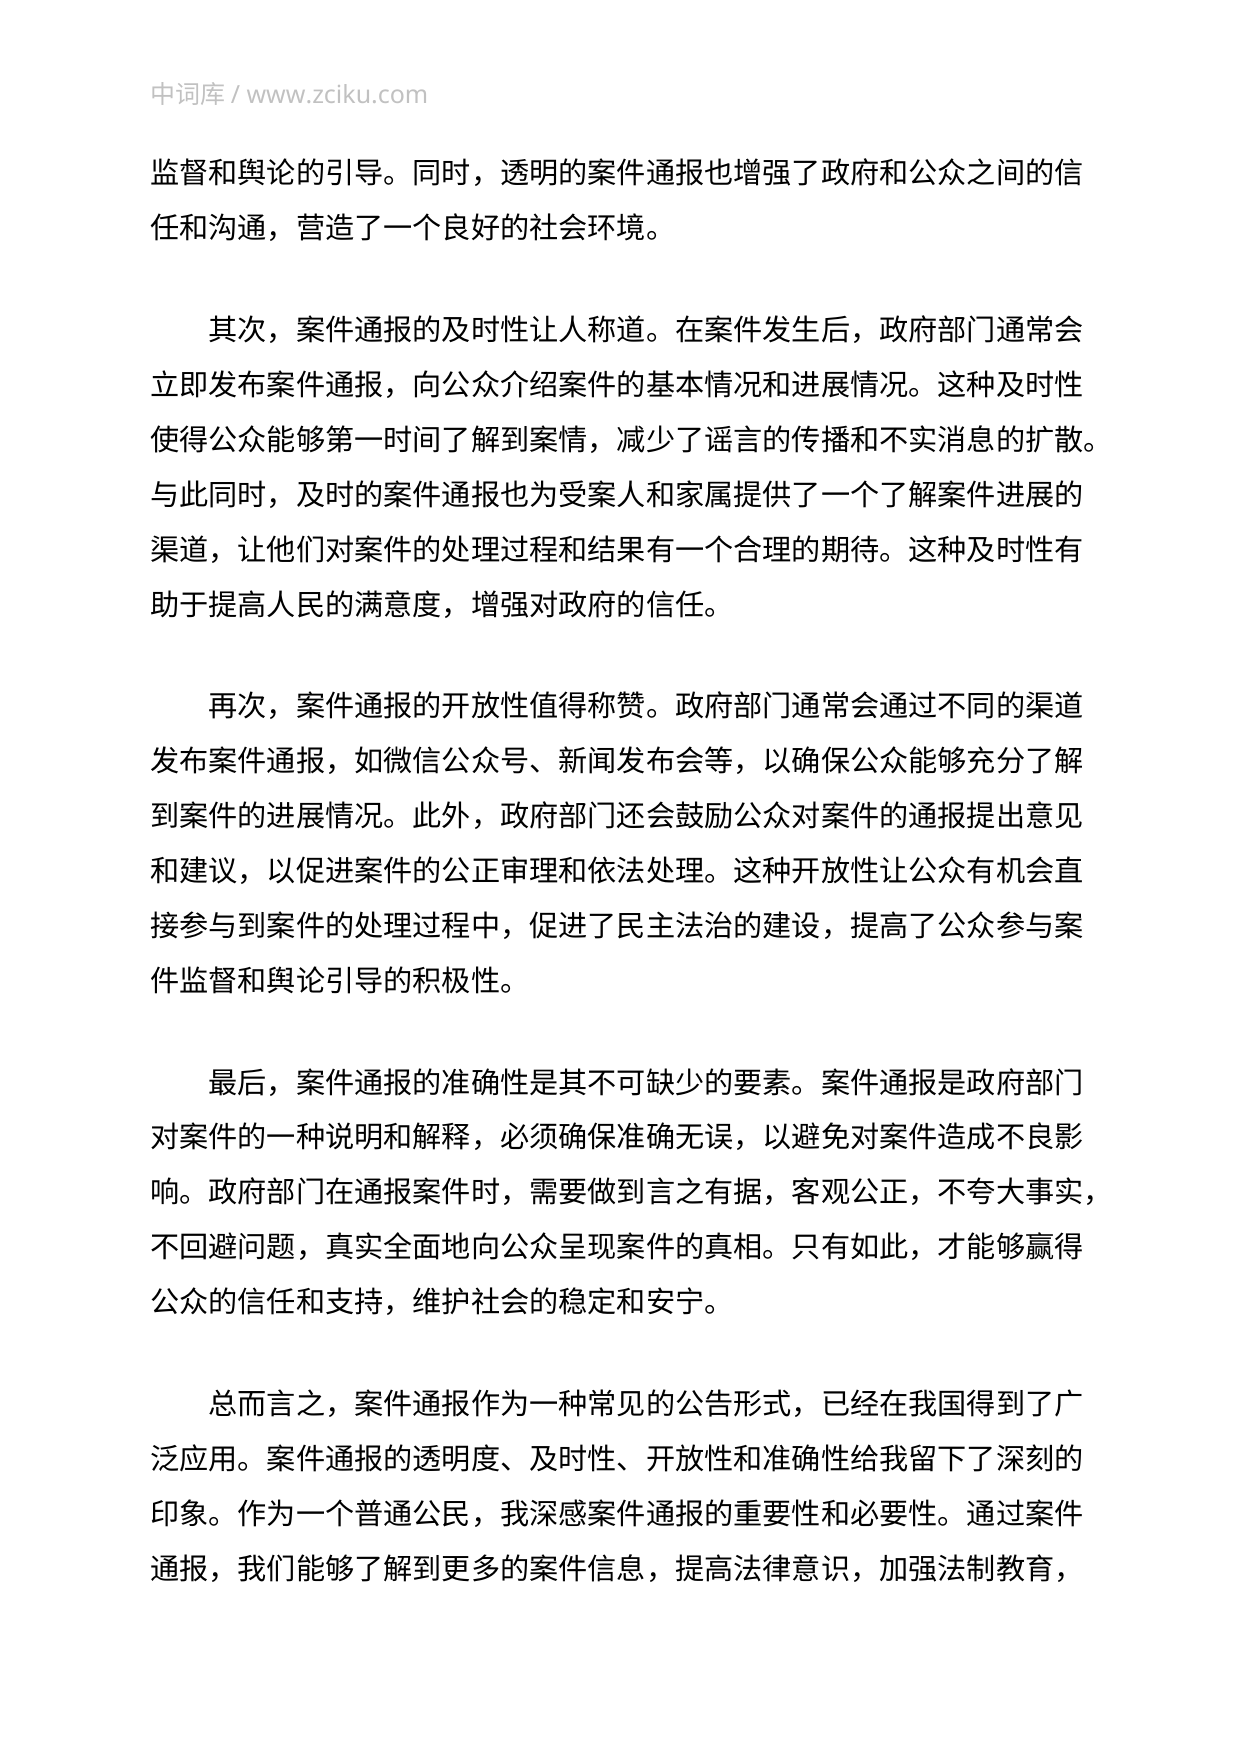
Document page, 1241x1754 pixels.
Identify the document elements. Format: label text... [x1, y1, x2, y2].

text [150, 150, 1090, 247]
text 其次，案件通报的及时性让人称道。在案件发生后，政府部门通常会立即发布案件通报，向公众介绍案件的基本情况和进展情况。这种及时性使得公众能够第一时间了解到案情，减少了谣言的传播和不实消息的扩散。与此同时，及时的案件通报也为受案人和家属提供了一个了解案件进展的渠道，让他们对案件的处理过程和结果有一个合理的期待。这种及时性有助于提高人民的满意度，增强对政府的信任。 [150, 307, 1090, 623]
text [150, 1381, 1090, 1587]
text 再次，案件通报的开放性值得称赞。政府部门通常会通过不同的渠道发布案件通报，如微信公众号、新闻发布会等，以确保公众能够充分了解到案件的进展情况。此外，政府部门还会鼓励公众对案件的通报提出意见和建议，以促进案件的公正审理和依法处理。这种开放性让公众有机会直接参与到案件的处理过程中，促进了民主法治的建设，提高了公众参与案件监督和舆论引导的积极性。 [150, 683, 1090, 1000]
text 最后，案件通报的准确性是其不可缺少的要素。案件通报是政府部门对案件的一种说明和解释，必须确保准确无误，以避免对案件造成不良影响。政府部门在通报案件时，需要做到言之有据，客观公正，不夸大事实，不回避问题，真实全面地向公众呈现案件的真相。只有如此，才能够赢得公众的信任和支持，维护社会的稳定和安宁。 [150, 1059, 1090, 1321]
